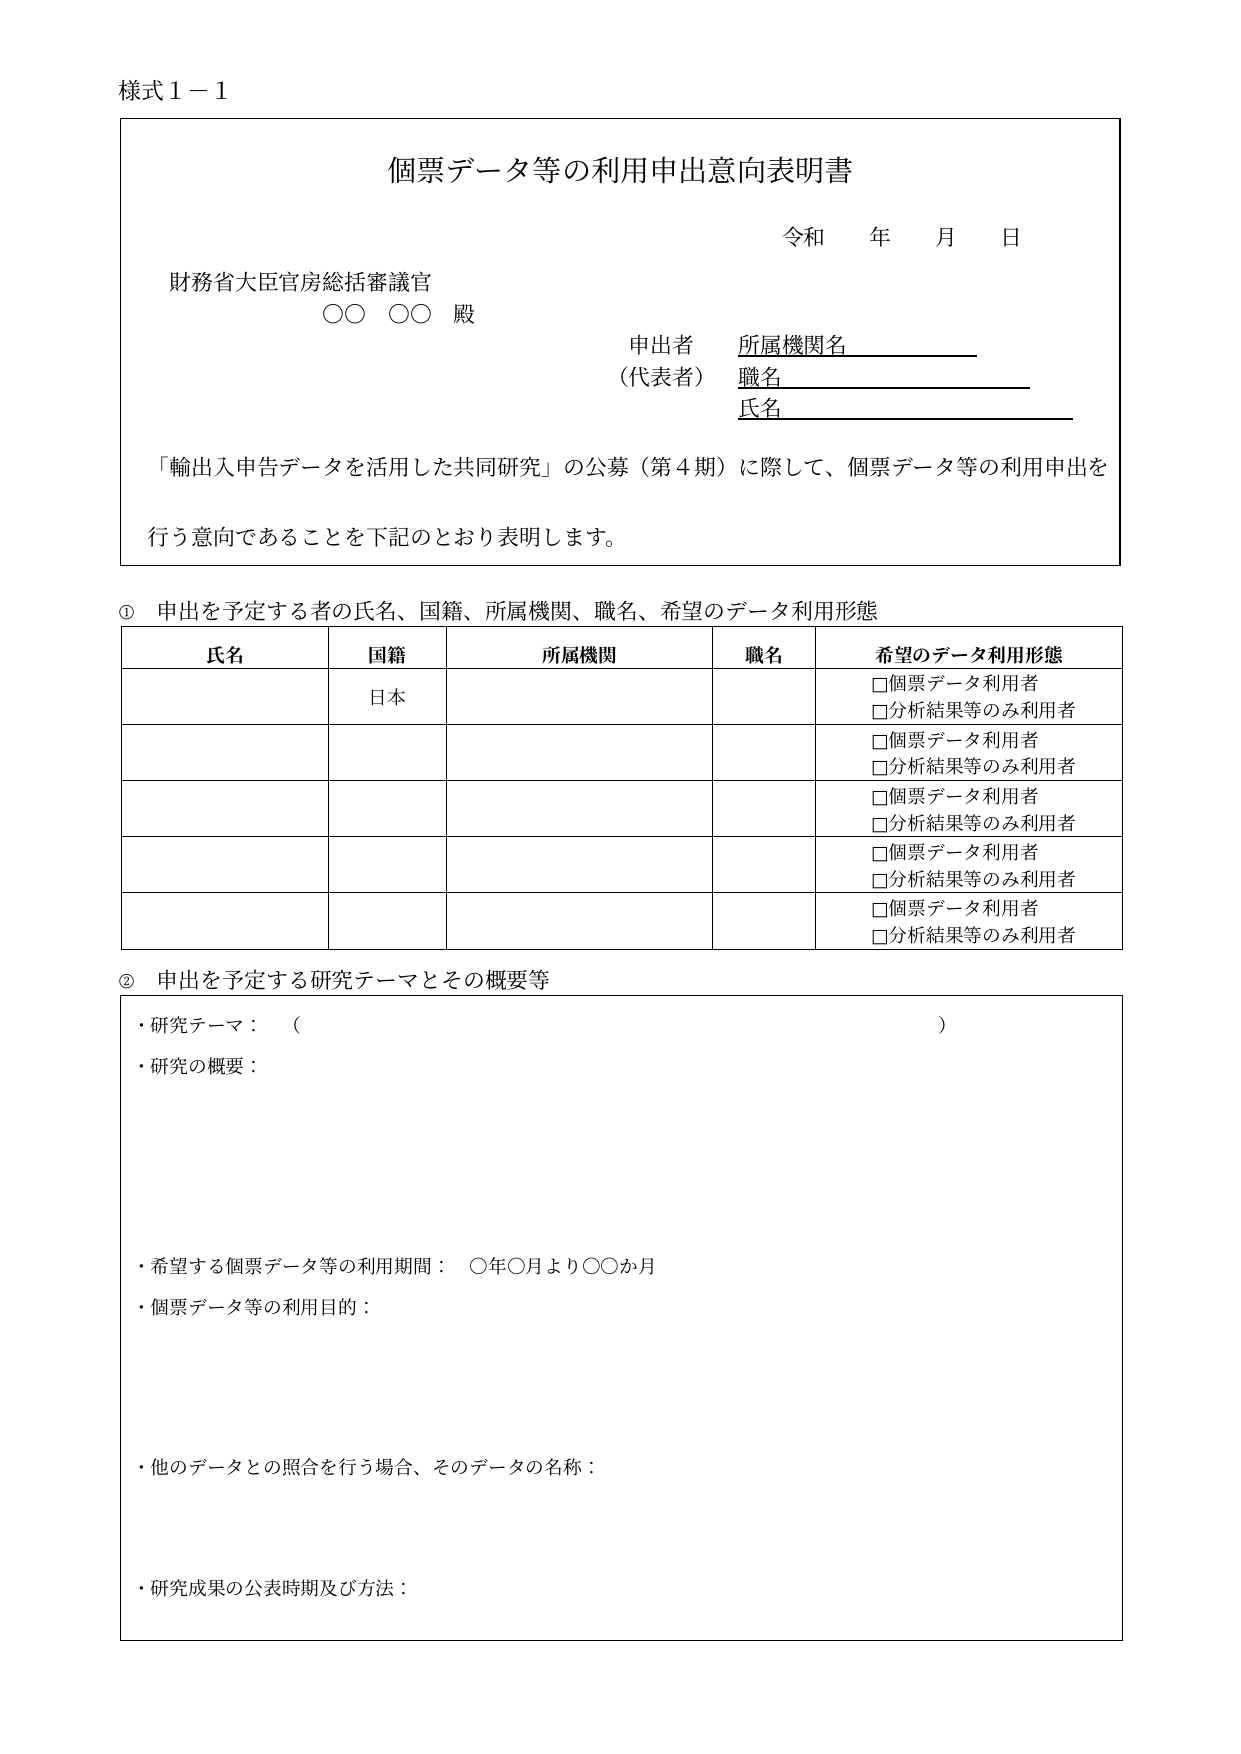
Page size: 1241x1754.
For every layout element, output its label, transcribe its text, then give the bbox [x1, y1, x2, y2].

table_cell [329, 781, 446, 836]
table_header 個票データ等の利用申出意向表明書 令和 年 月 日 財務省大臣官房総括審議官 〇〇 〇〇 殿 申出者 所属機関名 （代表者） 職名 氏名 「輸出入申告データを活用した共同研究」の公募（第４期）に際して、個票データ等の利用申出を 行う意向であることを下記のとおり表明します。 [121, 119, 1119, 564]
table_header 希望のデータ利用形態 [816, 627, 1122, 668]
table_cell [447, 893, 712, 948]
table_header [121, 996, 1122, 1640]
table_cell [122, 893, 328, 948]
table_cell □個票データ利用者 □分析結果等のみ利用者 [816, 781, 1122, 836]
table_cell [122, 781, 328, 836]
text 様式１－１ [118, 61, 1122, 117]
text ① 申出を予定する者の氏名、国籍、所属機関、職名、希望のデータ利用形態 [118, 594, 1122, 626]
table_cell [122, 669, 328, 724]
text ② 申出を予定する研究テーマとその概要等 [118, 964, 1122, 995]
table_header 国籍 [329, 627, 446, 668]
table_cell [329, 893, 446, 948]
table_cell [713, 669, 815, 724]
table_cell 日本 [329, 669, 446, 724]
table_cell [122, 725, 328, 780]
table_cell [447, 837, 712, 892]
table_cell [329, 725, 446, 780]
table_cell [447, 725, 712, 780]
table_cell [329, 837, 446, 892]
table_cell □個票データ利用者 □分析結果等のみ利用者 [816, 837, 1122, 892]
table_cell [713, 781, 815, 836]
table_cell [713, 837, 815, 892]
table_header 氏名 [122, 627, 328, 668]
table_cell [447, 781, 712, 836]
table_cell □個票データ利用者 □分析結果等のみ利用者 [816, 669, 1122, 724]
table_header 所属機関 [447, 627, 712, 668]
table_cell [122, 837, 328, 892]
table_cell [713, 725, 815, 780]
table_cell [713, 893, 815, 948]
table_cell [447, 669, 712, 724]
table_cell □個票データ利用者 □分析結果等のみ利用者 [816, 893, 1122, 948]
table_cell □個票データ利用者 □分析結果等のみ利用者 [816, 725, 1122, 780]
table_header 職名 [713, 627, 815, 668]
